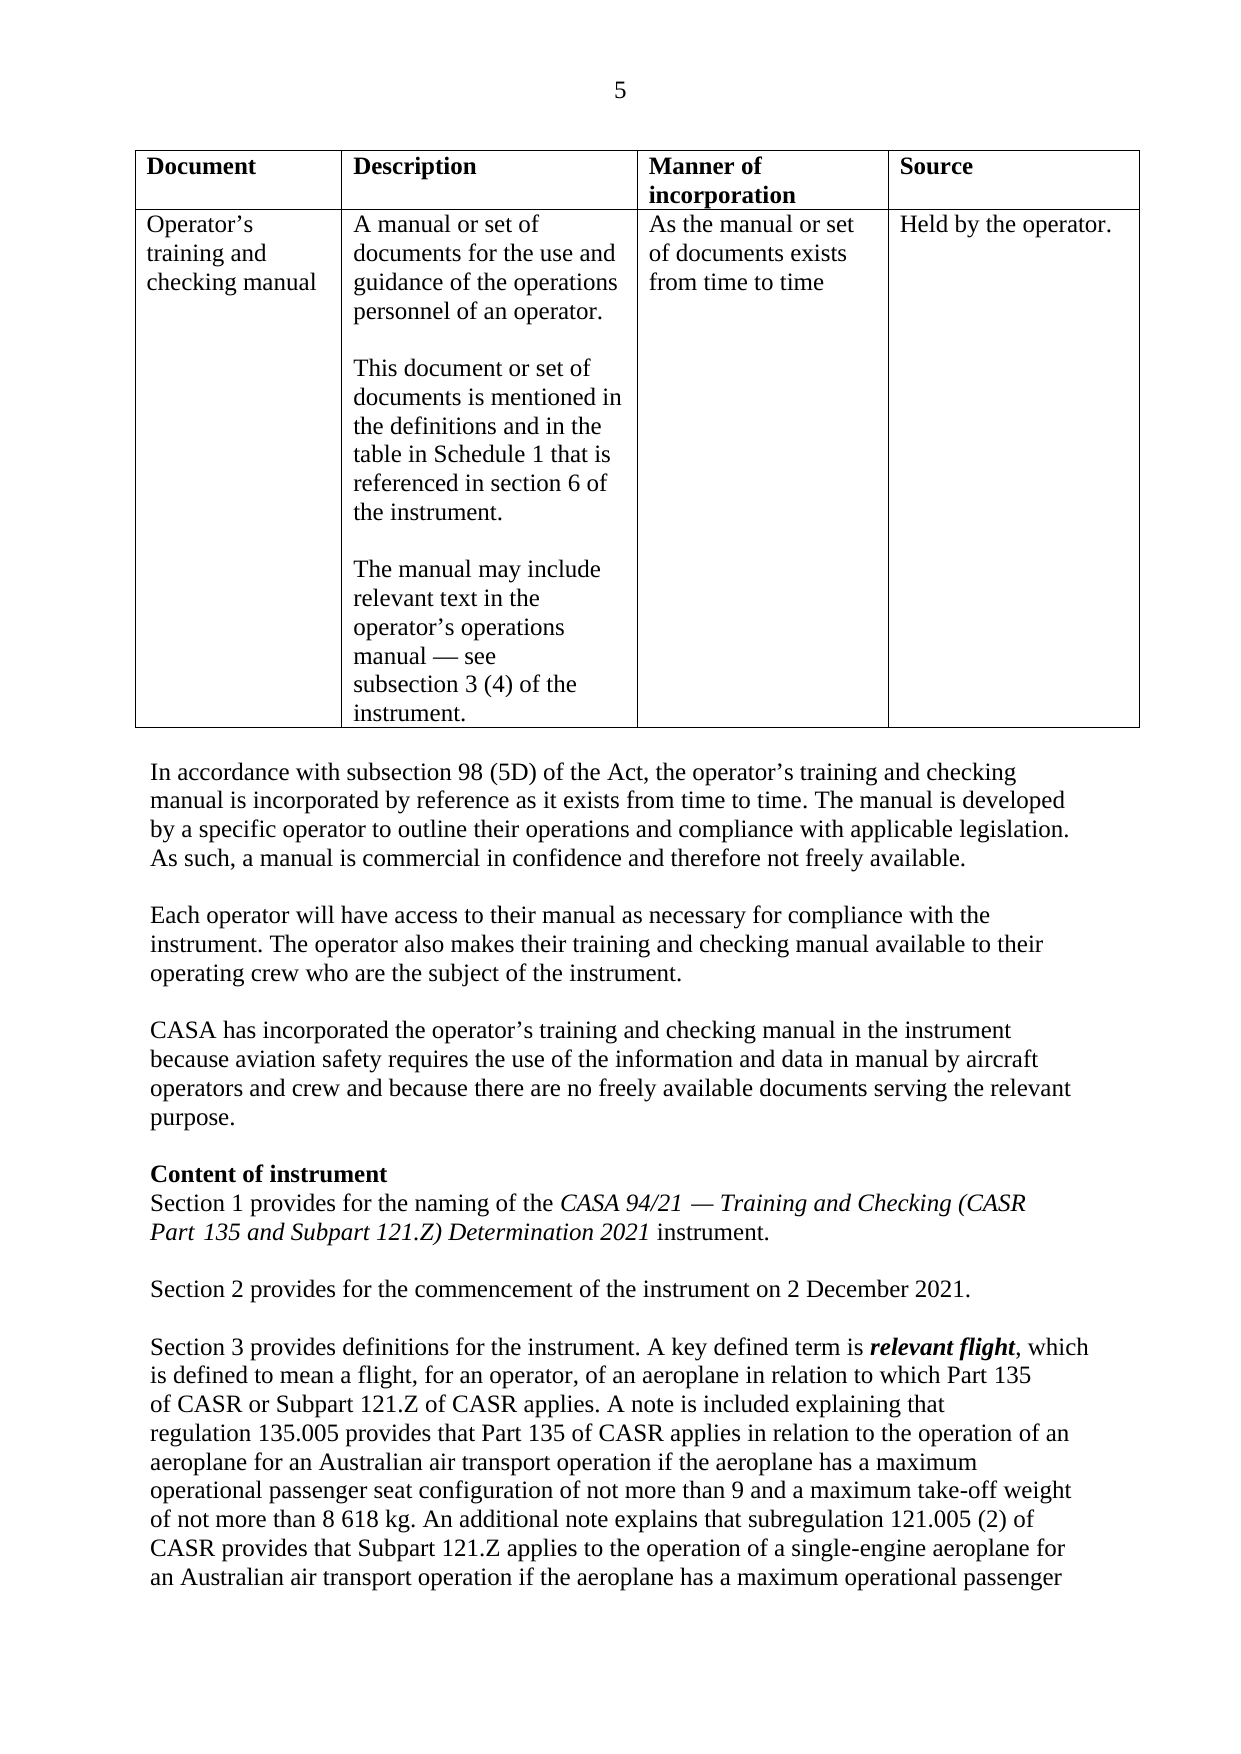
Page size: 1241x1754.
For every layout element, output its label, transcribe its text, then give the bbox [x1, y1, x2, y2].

table_cell Operator’s training and checking manual [136, 210, 341, 727]
table_header Description [342, 151, 637, 208]
table_header Document [136, 151, 341, 208]
table_cell Held by the operator. [889, 210, 1139, 727]
table_header Manner of incorporation [638, 151, 888, 208]
table_header Source [889, 151, 1139, 208]
text Section 1 provides for the naming of the CASA 94/21 — Training and Checking (CASR Part 135 and Subpart 121.Z) Determination 2021 instrument. [150, 1188, 1090, 1246]
table_cell As the manual or set of documents exists from time to time [638, 210, 888, 727]
text Each operator will have access to their manual as necessary for compliance with the instrument. The operator also makes their training and checking manual available to their operating crew who are the subject of the instrument. [150, 901, 1090, 987]
text In accordance with subsection 98 (5D) of the Act, the operator’s training and checking manual is incorporated by reference as it exists from time to time. The manual is developed by a specific operator to outline their operations and compliance with applicable legislation. As such, a manual is commercial in confidence and therefore not freely available. [150, 757, 1090, 872]
text Content of instrument [150, 1159, 1090, 1188]
text CASA has incorporated the operator’s training and checking manual in the instrument because aviation safety requires the use of the information and data in manual by aircraft operators and crew and because there are no freely available documents serving the relevant purpose. [150, 1016, 1090, 1131]
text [150, 1332, 1090, 1591]
text Section 2 provides for the commencement of the instrument on 2 December 2021. [150, 1274, 1090, 1303]
table_cell A manual or set of documents for the use and guidance of the operations personnel of an operator. This document or set of documents is mentioned in the definitions and in the table in Schedule 1 that is referenced in section 6 of the instrument. The manual may include relevant text in the operator’s operations manual — see subsection 3 (4) of the instrument. [342, 210, 637, 727]
